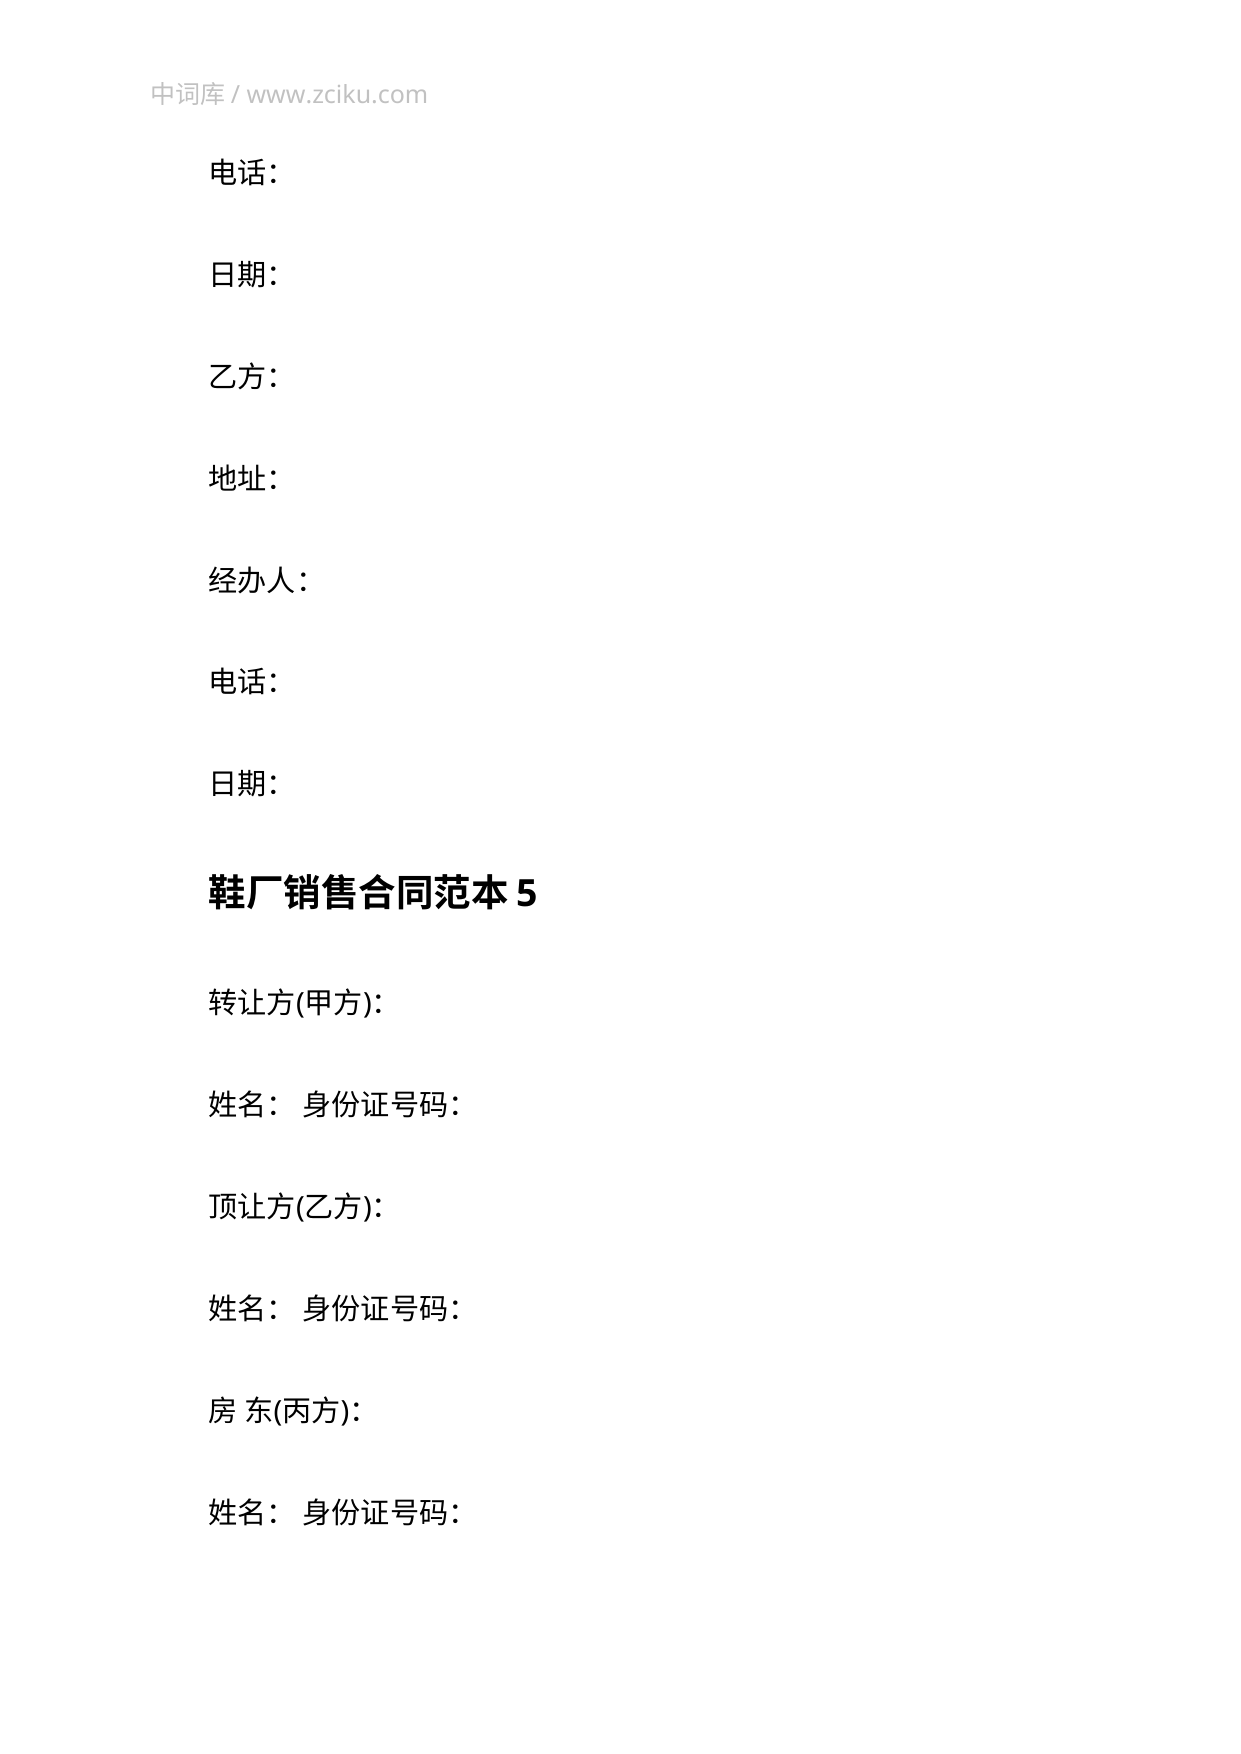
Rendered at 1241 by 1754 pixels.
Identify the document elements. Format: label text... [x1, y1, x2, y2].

text 顶让方(乙方)： [150, 1184, 1090, 1226]
text 电话： [150, 659, 1090, 701]
text 鞋厂销售合同范本5 [150, 862, 1090, 917]
text 姓名： 身份证号码： [150, 1082, 1090, 1124]
text 日期： [150, 252, 1090, 294]
text 姓名： 身份证号码： [150, 1286, 1090, 1328]
text 地址： [150, 455, 1090, 498]
text 姓名： 身份证号码： [150, 1489, 1090, 1532]
text 经办人： [150, 557, 1090, 599]
text 乙方： [150, 353, 1090, 396]
text 电话： [150, 150, 1090, 192]
text 日期： [150, 761, 1090, 803]
text 转让方(甲方)： [150, 980, 1090, 1022]
text 房 东(丙方)： [150, 1387, 1090, 1430]
